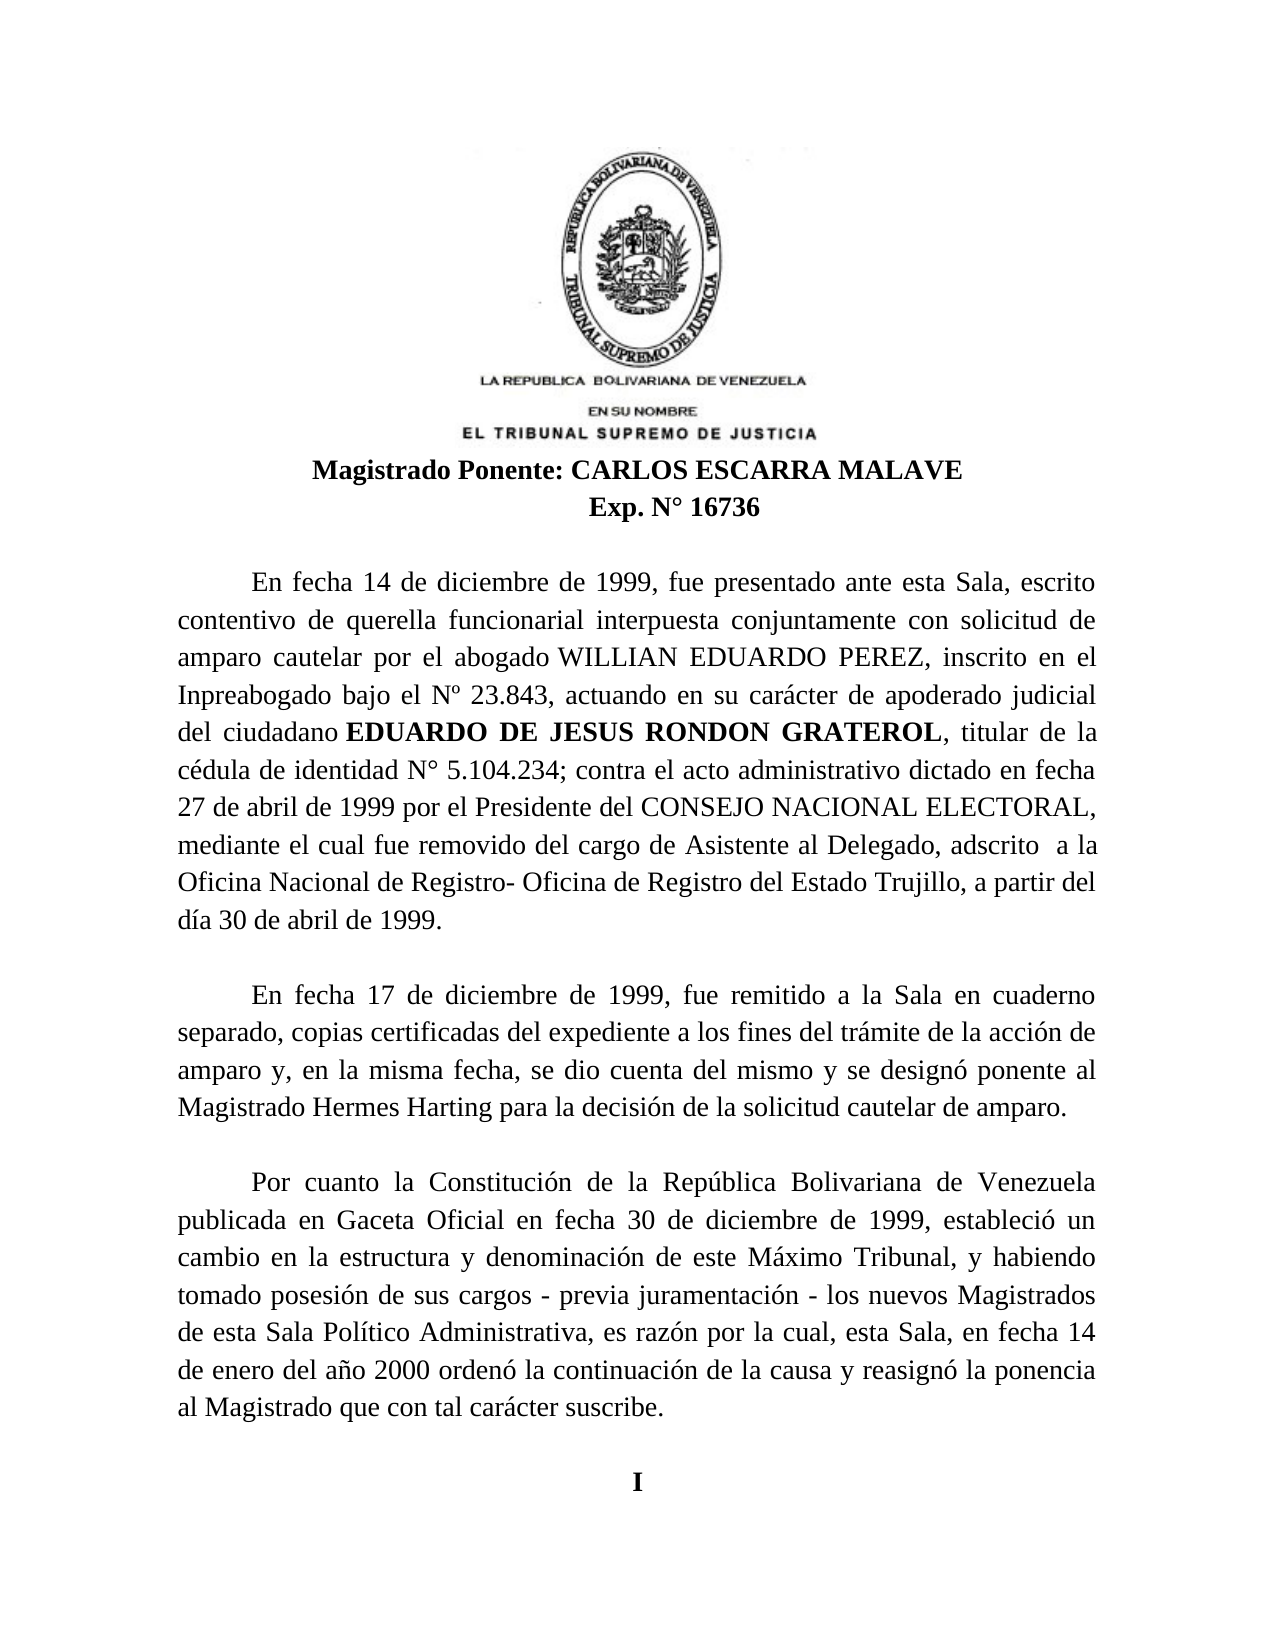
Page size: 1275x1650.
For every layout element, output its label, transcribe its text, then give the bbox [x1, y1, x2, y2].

text En fecha 14 de diciembre de 1999, fue presentado ante esta Sala, escrito contentivo de querella funcionarial interpuesta conjuntamente con solicitud de amparo cautelar por el abogado WILLIAN EDUARDO PEREZ, inscrito en el Inpreabogado bajo el Nº 23.843, actuando en su carácter de apoderado judicial del ciudadano EDUARDO DE JESUS RONDON GRATEROL, titular de la cédula de identidad N° 5.104.234; contra el acto administrativo dictado en fecha 27 de abril de 1999 por el Presidente del CONSEJO NACIONAL ELECTORAL, mediante el cual fue removido del cargo de Asistente al Delegado, adscrito a la Oficina Nacional de Registro- Oficina de Registro del Estado Trujillo, a partir del día 30 de abril de 1999. [177, 560, 1098, 935]
text Por cuanto la Constitución de la República Bolivariana de Venezuela publicada en Gaceta Oficial en fecha 30 de diciembre de 1999, estableció un cambio en la estructura y denominación de este Máximo Tribunal, y habiendo tomado posesión de sus cargos - previa juramentación - los nuevos Magistrados de esta Sala Político Administrativa, es razón por la cual, esta Sala, en fecha 14 de enero del año 2000 ordenó la continuación de la causa y reasignó la ponencia al Magistrado que con tal carácter suscribe. [177, 1160, 1098, 1423]
picture [454, 147, 821, 448]
text En fecha 17 de diciembre de 1999, fue remitido a la Sala en cuaderno separado, copias certificadas del expediente a los fines del trámite de la acción de amparo y, en la misma fecha, se dio cuenta del mismo y se designó ponente al Magistrado Hermes Harting para la decisión de la solicitud cautelar de amparo. [177, 973, 1098, 1123]
text Exp. N° 16736 [177, 485, 1098, 523]
text I [177, 1460, 1098, 1498]
